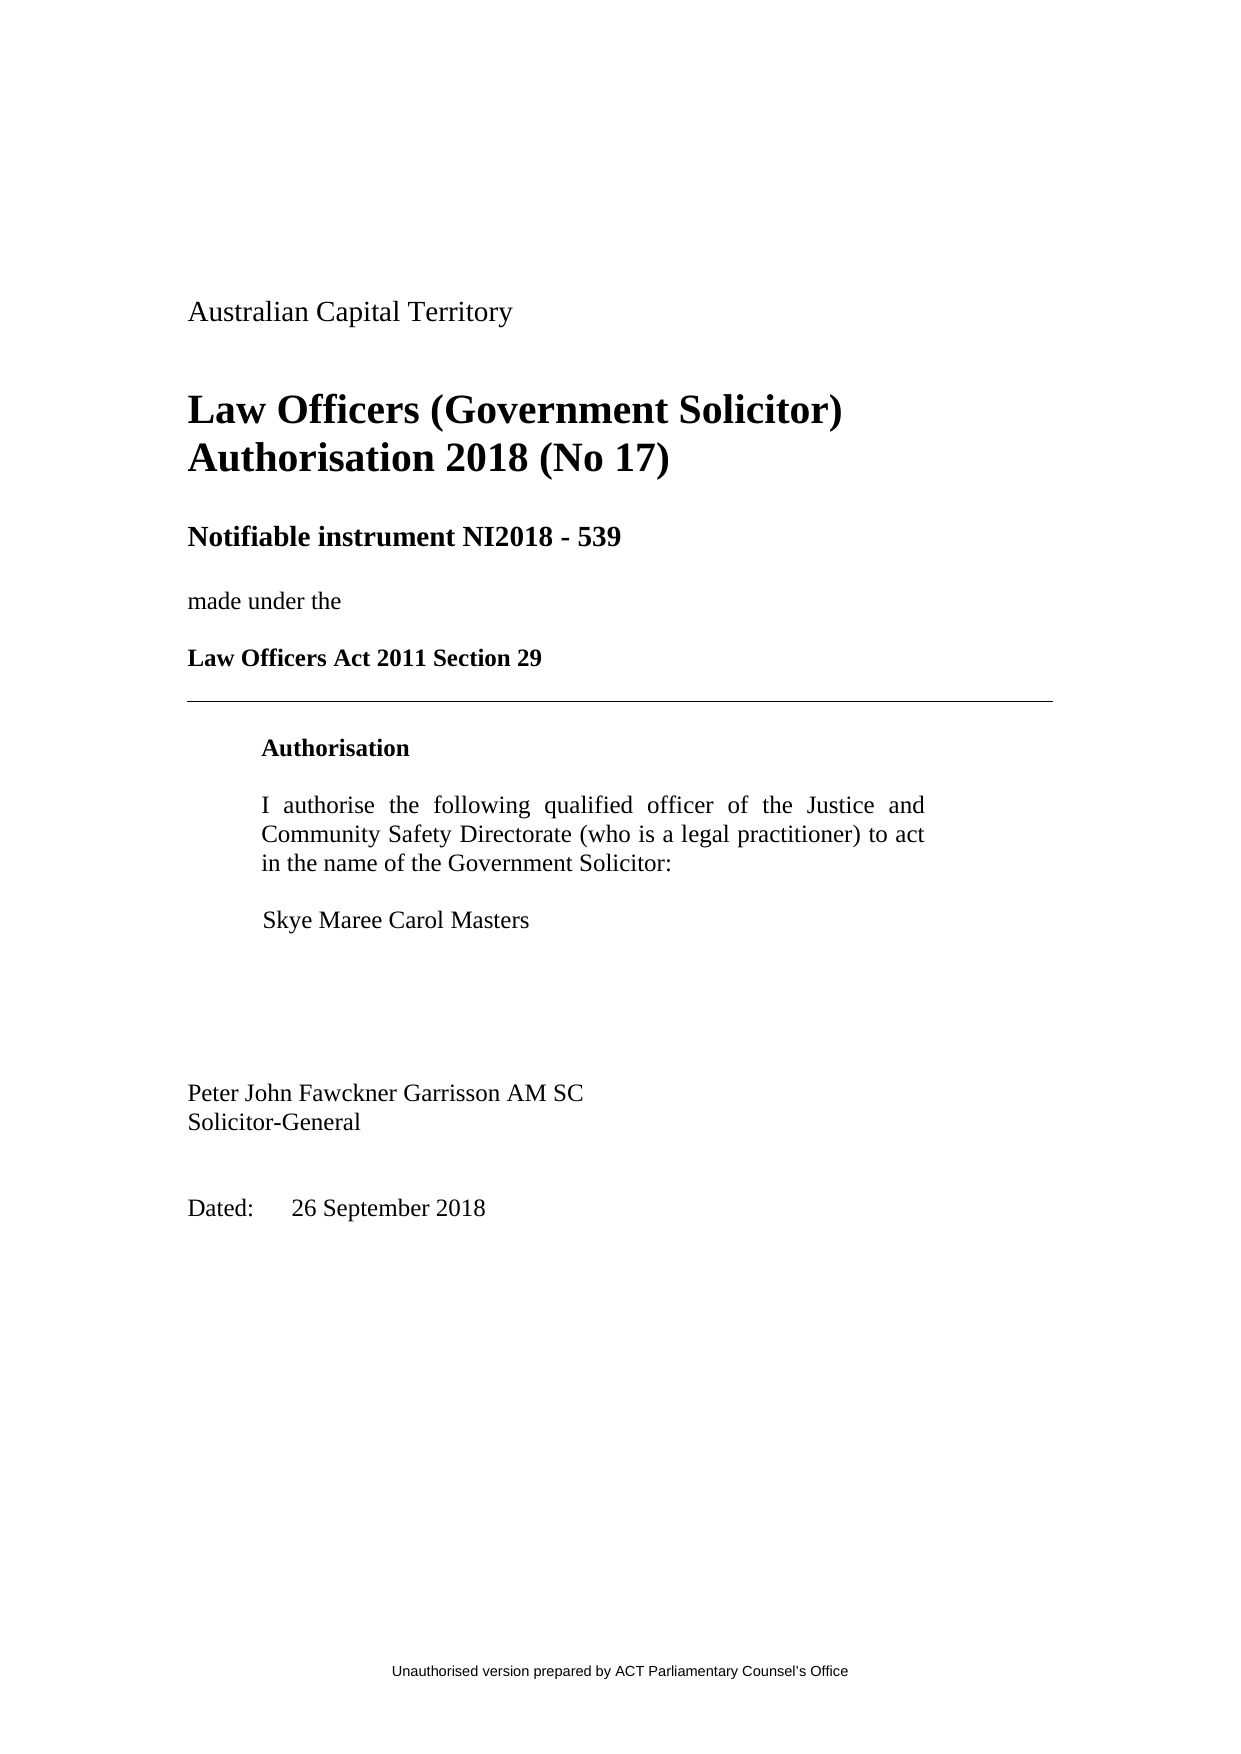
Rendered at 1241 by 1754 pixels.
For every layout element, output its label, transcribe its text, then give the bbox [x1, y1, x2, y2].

text Notifiable instrument NI2018 - 539 [187, 519, 1053, 552]
text Law Officers Act 2011 Section 29 [187, 643, 1053, 672]
text Solicitor-General [187, 1107, 925, 1135]
text Authorisation [187, 733, 1053, 762]
text Dated: 26 September 2018 [187, 1193, 925, 1222]
text I authorise the following qualified officer of the Justice and Community Safety Directorate (who is a legal practitioner) to act in the name of the Government Solicitor: [261, 790, 925, 877]
text Skye Maree Carol Masters [187, 905, 925, 934]
text Law Officers (Government Solicitor) Authorisation 2018 (No 17) [187, 385, 1053, 481]
text made under the [187, 586, 1053, 615]
text Peter John Fawckner Garrisson AM SC [187, 1078, 925, 1107]
